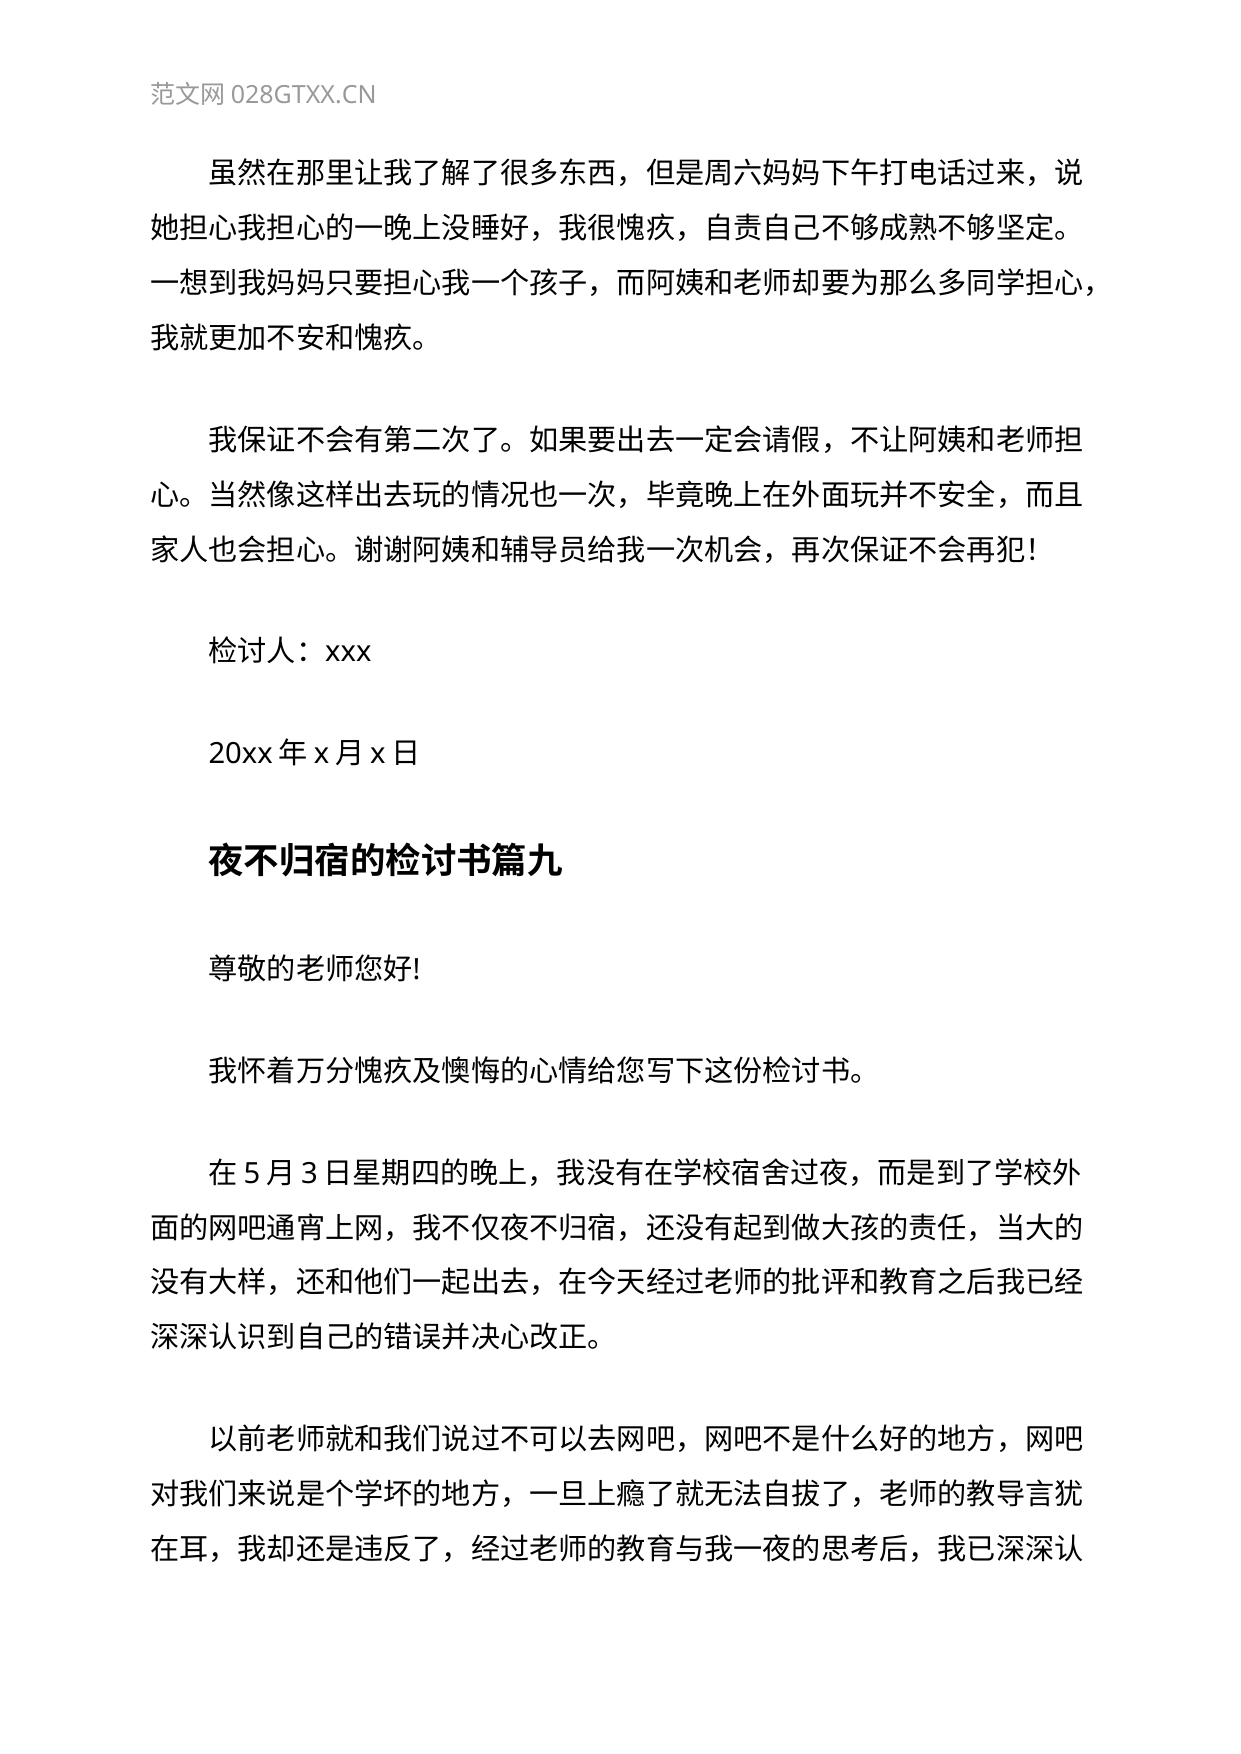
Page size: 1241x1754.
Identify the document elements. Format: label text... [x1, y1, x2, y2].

text 在5月3日星期四的晚上，我没有在学校宿舍过夜，而是到了学校外面的网吧通宵上网，我不仅夜不归宿，还没有起到做大孩的责任，当大的没有大样，还和他们一起出去，在今天经过老师的批评和教育之后我已经深深认识到自己的错误并决心改正。 [150, 1149, 1090, 1356]
text 20xx年x月x日 [150, 730, 1090, 772]
text 夜不归宿的检讨书篇九 [150, 832, 1090, 883]
text 检讨人：xxx [150, 628, 1090, 670]
text 虽然在那里让我了解了很多东西，但是周六妈妈下午打电话过来，说她担心我担心的一晚上没睡好，我很愧疚，自责自己不够成熟不够坚定。一想到我妈妈只要担心我一个孩子，而阿姨和老师却要为那么多同学担心，我就更加不安和愧疚。 [150, 150, 1090, 357]
text 我怀着万分愧疚及懊悔的心情给您写下这份检讨书。 [150, 1047, 1090, 1090]
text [150, 1416, 1090, 1568]
text 我保证不会有第二次了。如果要出去一定会请假，不让阿姨和老师担心。当然像这样出去玩的情况也一次，毕竟晚上在外面玩并不安全，而且家人也会担心。谢谢阿姨和辅导员给我一次机会，再次保证不会再犯！ [150, 416, 1090, 568]
text 尊敬的老师您好! [150, 945, 1090, 988]
